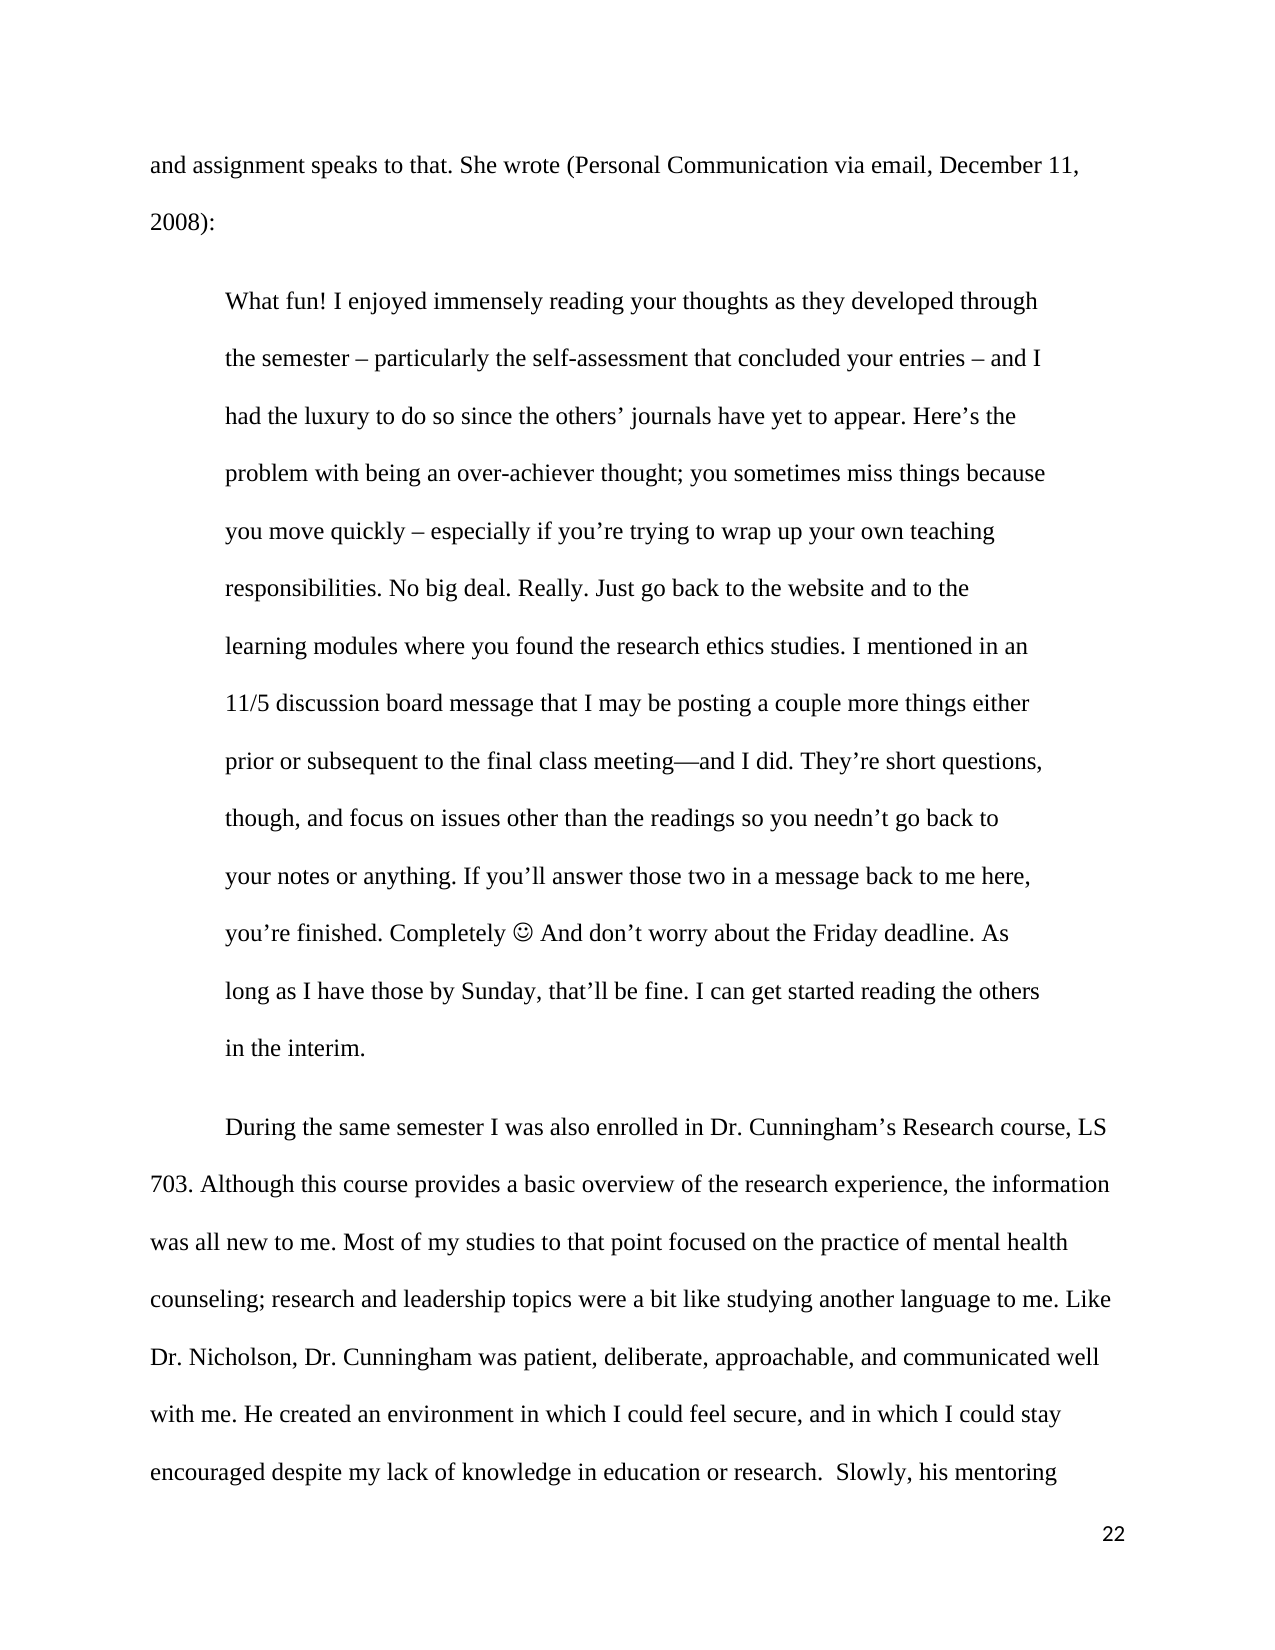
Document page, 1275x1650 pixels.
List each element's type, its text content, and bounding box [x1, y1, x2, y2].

text What fun! I enjoyed immensely reading your thoughts as they developed through the semester – particularly the self-assessment that concluded your entries – and I had the luxury to do so since the others’ journals have yet to appear. Here’s the problem with being an over-achiever thought; you sometimes miss things because you move quickly – especially if you’re trying to wrap up your own teaching responsibilities. No big deal. Really. Just go back to the website and to the learning modules where you found the research ethics studies. I mentioned in an 11/5 discussion board message that I may be posting a couple more things either prior or subsequent to the final class meeting—and I did. They’re short questions, though, and focus on issues other than the readings so you needn’t go back to your notes or anything. If you’ll answer those two in a message back to me here, you’re finished. Completely And don’t worry about the Friday deadline. As long as I have those by Sunday, that’ll be fine. I can get started reading the others in the interim. [225, 286, 1050, 1062]
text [150, 1112, 1125, 1485]
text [150, 150, 1125, 236]
